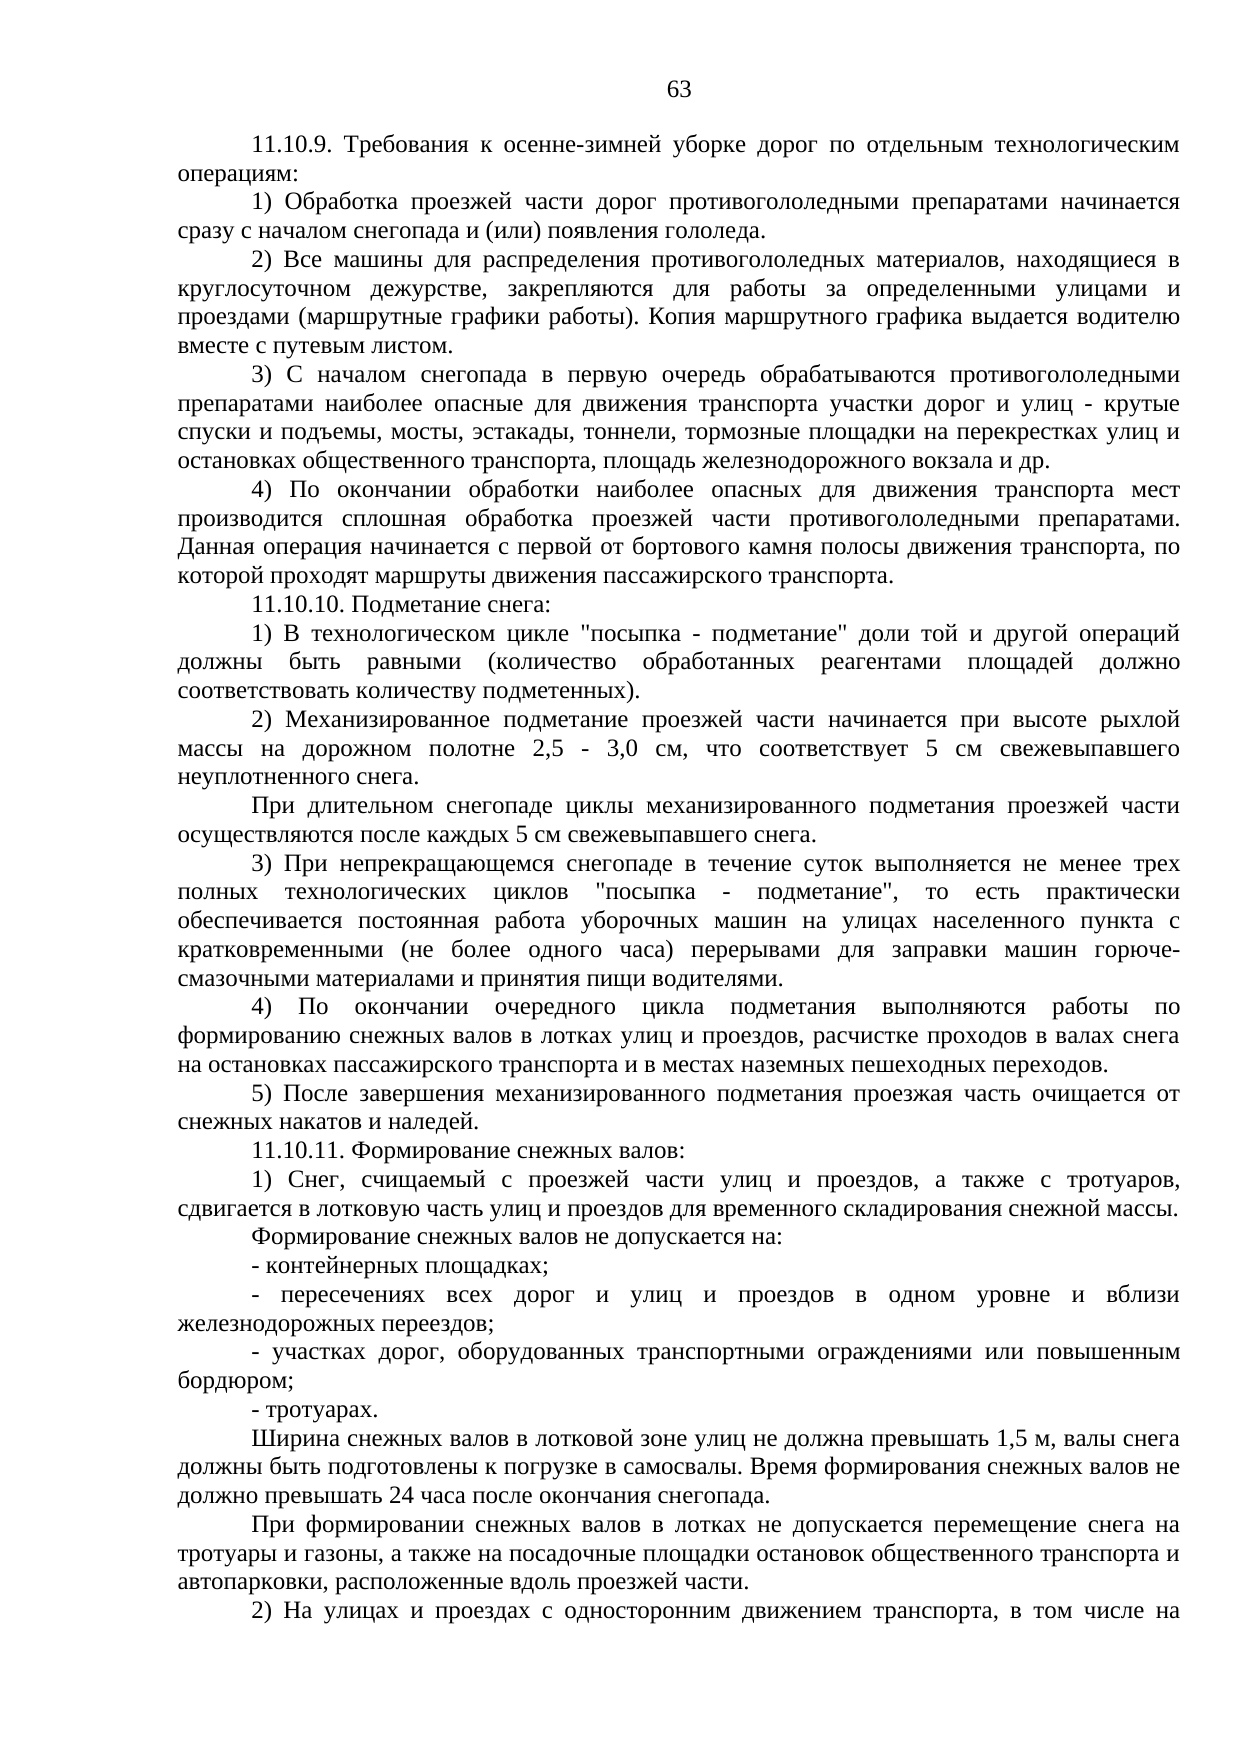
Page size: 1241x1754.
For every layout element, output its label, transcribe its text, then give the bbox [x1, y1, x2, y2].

text При длительном снегопаде циклы механизированного подметания проезжей части осуществляются после каждых 5 см свежевыпавшего снега. [177, 790, 1181, 848]
text 4) По окончании очередного цикла подметания выполняются работы по формированию снежных валов в лотках улиц и проездов, расчистке проходов в валах снега на остановках пассажирского транспорта и в местах наземных пешеходных переходов. [177, 991, 1181, 1078]
text Ширина снежных валов в лотковой зоне улиц не должна превышать 1,5 м, валы снега должны быть подготовлены к погрузке в самосвалы. Время формирования снежных валов не должно превышать 24 часа после окончания снегопада. [177, 1423, 1181, 1509]
text 1) В технологическом цикле "посыпка - подметание" доли той и другой операций должны быть равными (количество обработанных реагентами площадей должно соответствовать количеству подметенных). [177, 618, 1181, 704]
text 2) Все машины для распределения противогололедных материалов, находящиеся в круглосуточном дежурстве, закрепляются для работы за определенными улицами и проездами (маршрутные графики работы). Копия маршрутного графика выдается водителю вместе с путевым листом. [177, 244, 1181, 359]
text 4) По окончании обработки наиболее опасных для движения транспорта мест производится сплошная обработка проезжей части противогололедными препаратами. Данная операция начинается с первой от бортового камня полосы движения транспорта, по которой проходят маршруты движения пассажирского транспорта. [177, 474, 1181, 589]
text 2) Механизированное подметание проезжей части начинается при высоте рыхлой массы на дорожном полотне 2,5 - 3,0 см, что соответствует 5 см свежевыпавшего неуплотненного снега. [177, 704, 1181, 790]
text При формировании снежных валов в лотках не допускается перемещение снега на тротуары и газоны, а также на посадочные площадки остановок общественного транспорта и автопарковки, расположенные вдоль проезжей части. [177, 1509, 1181, 1595]
text 3) При непрекращающемся снегопаде в течение суток выполняется не менее трех полных технологических циклов "посыпка - подметание", то есть практически обеспечивается постоянная работа уборочных машин на улицах населенного пункта с кратковременными (не более одного часа) перерывами для заправки машин горюче-смазочными материалами и принятия пищи водителями. [177, 848, 1181, 991]
text - контейнерных площадках; [177, 1250, 1181, 1279]
text 11.10.11. Формирование снежных валов: [177, 1135, 1181, 1164]
text 3) С началом снегопада в первую очередь обрабатываются противогололедными препаратами наиболее опасные для движения транспорта участки дорог и улиц - крутые спуски и подъемы, мосты, эстакады, тоннели, тормозные площадки на перекрестках улиц и остановках общественного транспорта, площадь железнодорожного вокзала и др. [177, 359, 1181, 474]
text 11.10.9. Требования к осенне-зимней уборке дорог по отдельным технологическим операциям: [177, 129, 1181, 186]
text 1) Обработка проезжей части дорог противогололедными препаратами начинается сразу с началом снегопада и (или) появления гололеда. [177, 186, 1181, 244]
text 5) После завершения механизированного подметания проезжая часть очищается от снежных накатов и наледей. [177, 1078, 1181, 1135]
text - тротуарах. [177, 1394, 1181, 1423]
text - пересечениях всех дорог и улиц и проездов в одном уровне и вблизи железнодорожных переездов; [177, 1279, 1181, 1336]
text Формирование снежных валов не допускается на: [177, 1221, 1181, 1250]
text 11.10.10. Подметание снега: [177, 589, 1181, 618]
text - участках дорог, оборудованных транспортными ограждениями или повышенным бордюром; [177, 1336, 1181, 1394]
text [177, 1595, 1181, 1624]
text 1) Снег, счищаемый с проезжей части улиц и проездов, а также с тротуаров, сдвигается в лотковую часть улиц и проездов для временного складирования снежной массы. [177, 1164, 1181, 1221]
